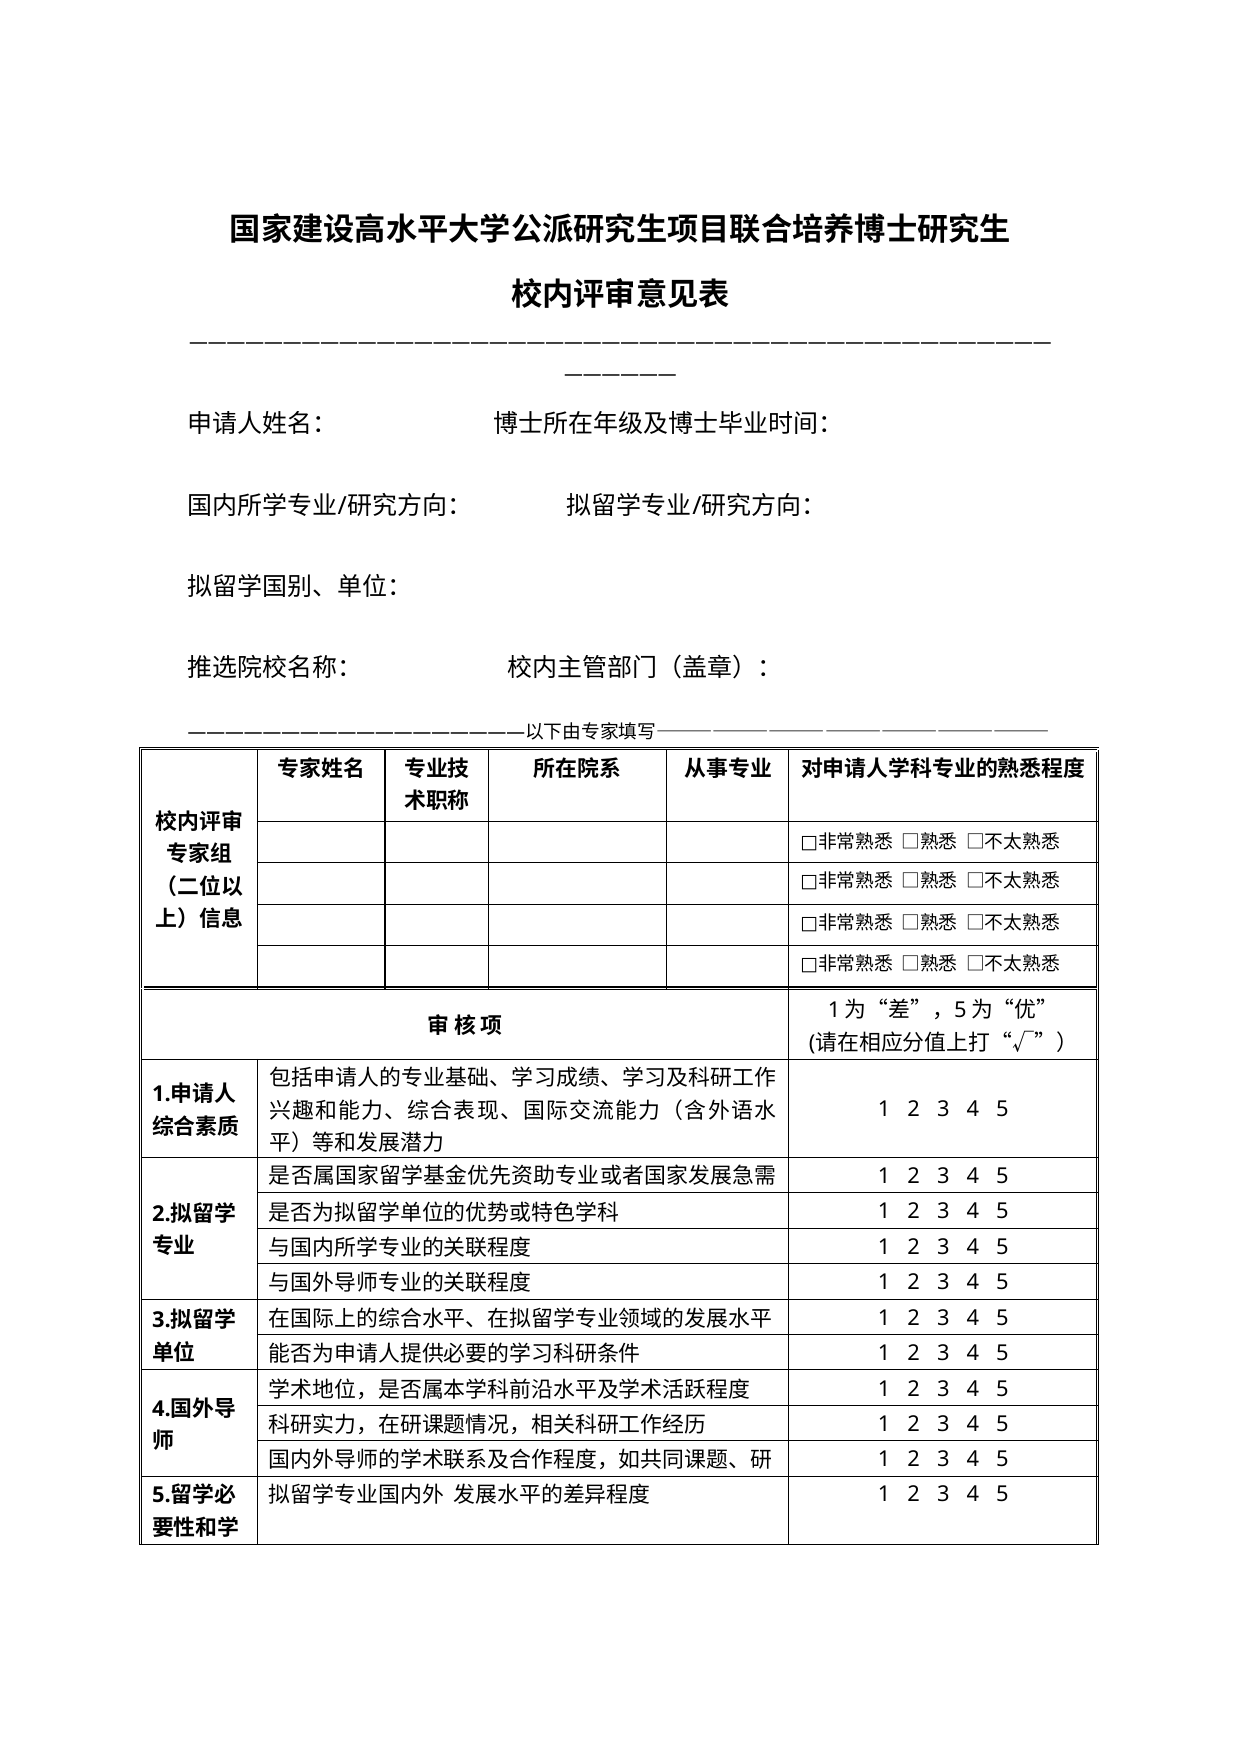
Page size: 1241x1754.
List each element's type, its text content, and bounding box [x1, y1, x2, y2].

table_cell □非常熟悉 □熟悉 □不太熟悉 [789, 822, 1096, 862]
table_cell □非常熟悉 □熟悉 □不太熟悉 [789, 905, 1096, 945]
table_cell 2.拟留学专业 [142, 1158, 257, 1298]
table_cell [386, 946, 488, 986]
table_cell 4.国外导师 [142, 1370, 257, 1476]
table_cell [489, 946, 666, 986]
text 国家建设高水平大学公派研究生项目联合培养博士研究生 [187, 194, 1053, 259]
text 推选院校名称： 校内主管部门（盖章）： [187, 633, 1053, 698]
table_cell [667, 946, 788, 986]
table_cell 包括申请人的专业基础、学习成绩、学习及科研工作兴趣和能力、综合表现、国际交流能力（含外语水平）等和发展潜力 [258, 1060, 788, 1157]
table_header 所在院系 [489, 750, 666, 821]
table_cell 审 核 项 [142, 986, 788, 1059]
table_cell [258, 863, 384, 904]
table_cell 3.拟留学单位 [142, 1300, 257, 1369]
table_cell 1 2 3 4 5 [789, 1300, 1096, 1334]
table_cell 1.申请人综合素质 [142, 1060, 257, 1157]
table_cell 1 2 3 4 5 [789, 1060, 1096, 1157]
table_header 专家姓名 [258, 750, 384, 821]
table_cell 拟留学专业国内外 发展水平的差异程度 [258, 1477, 788, 1543]
table_cell 在国际上的综合水平、在拟留学专业领域的发展水平 [258, 1300, 788, 1334]
table_cell 1 2 3 4 5 [789, 1406, 1096, 1440]
table_cell 学术地位，是否属本学科前沿水平及学术活跃程度 [258, 1370, 788, 1405]
text 申请人姓名： 博士所在年级及博士毕业时间： [187, 389, 1053, 454]
table_header 对申请人学科专业的熟悉程度 [789, 750, 1097, 821]
table_cell [258, 822, 384, 862]
table_cell 5.留学必要性和学习计划的可行性 [142, 1477, 257, 1543]
table_cell [489, 863, 666, 904]
table_cell 1 2 3 4 5 [789, 1441, 1096, 1476]
table_cell 1 2 3 4 5 [789, 1477, 1096, 1543]
table_cell [489, 905, 666, 945]
table_cell 国内外导师的学术联系及合作程度，如共同课题、研究项目的开展情况 [258, 1441, 788, 1476]
text ――――――――――――――――――以下由专家填写――――――――――――――――――――― [187, 714, 1053, 747]
table_cell [386, 822, 488, 862]
table_cell 1 2 3 4 5 [789, 1229, 1096, 1263]
table_cell 与国内所学专业的关联程度 [258, 1229, 788, 1263]
table_cell 是否属国家留学基金优先资助专业或者国家发展急需专业 [258, 1158, 788, 1192]
table_cell [386, 863, 488, 904]
table_cell [386, 905, 488, 945]
table_cell [258, 905, 384, 945]
table_header 校内评审专家组（二位以上）信息 [142, 750, 257, 986]
table_cell [489, 822, 666, 862]
text 拟留学国别、单位： [187, 552, 1053, 617]
table_cell 是否为拟留学单位的优势或特色学科 [258, 1193, 788, 1228]
text 校内评审意见表 [187, 259, 1053, 324]
table_cell 1 2 3 4 5 [789, 1335, 1096, 1369]
table_cell 1 2 3 4 5 [789, 1264, 1096, 1298]
table_cell [258, 946, 384, 986]
table_cell 1 2 3 4 5 [789, 1158, 1096, 1192]
table_cell [667, 905, 788, 945]
table_cell [667, 822, 788, 862]
table_cell [667, 863, 788, 904]
table_header 从事专业 [667, 750, 788, 821]
text ―――――――――――――――――――――――――――――――――――――――――――――――――――― [187, 324, 1053, 389]
table_cell □非常熟悉 □熟悉 □不太熟悉 [789, 946, 1096, 986]
table_cell 能否为申请人提供必要的学习科研条件 [258, 1335, 788, 1369]
table_cell 1为“差”，5为“优” (请在相应分值上打“√”） [789, 990, 1096, 1059]
table_cell □非常熟悉 □熟悉 □不太熟悉 [789, 863, 1096, 904]
table_header 专业技术职称 [386, 750, 488, 821]
table_cell 1 2 3 4 5 [789, 1193, 1096, 1228]
text 国内所学专业/研究方向： 拟留学专业/研究方向： [187, 471, 1053, 536]
table_cell 与国外导师专业的关联程度 [258, 1264, 788, 1298]
table_cell 1 2 3 4 5 [789, 1370, 1096, 1405]
table_cell 科研实力，在研课题情况，相关科研工作经历 [258, 1406, 788, 1440]
